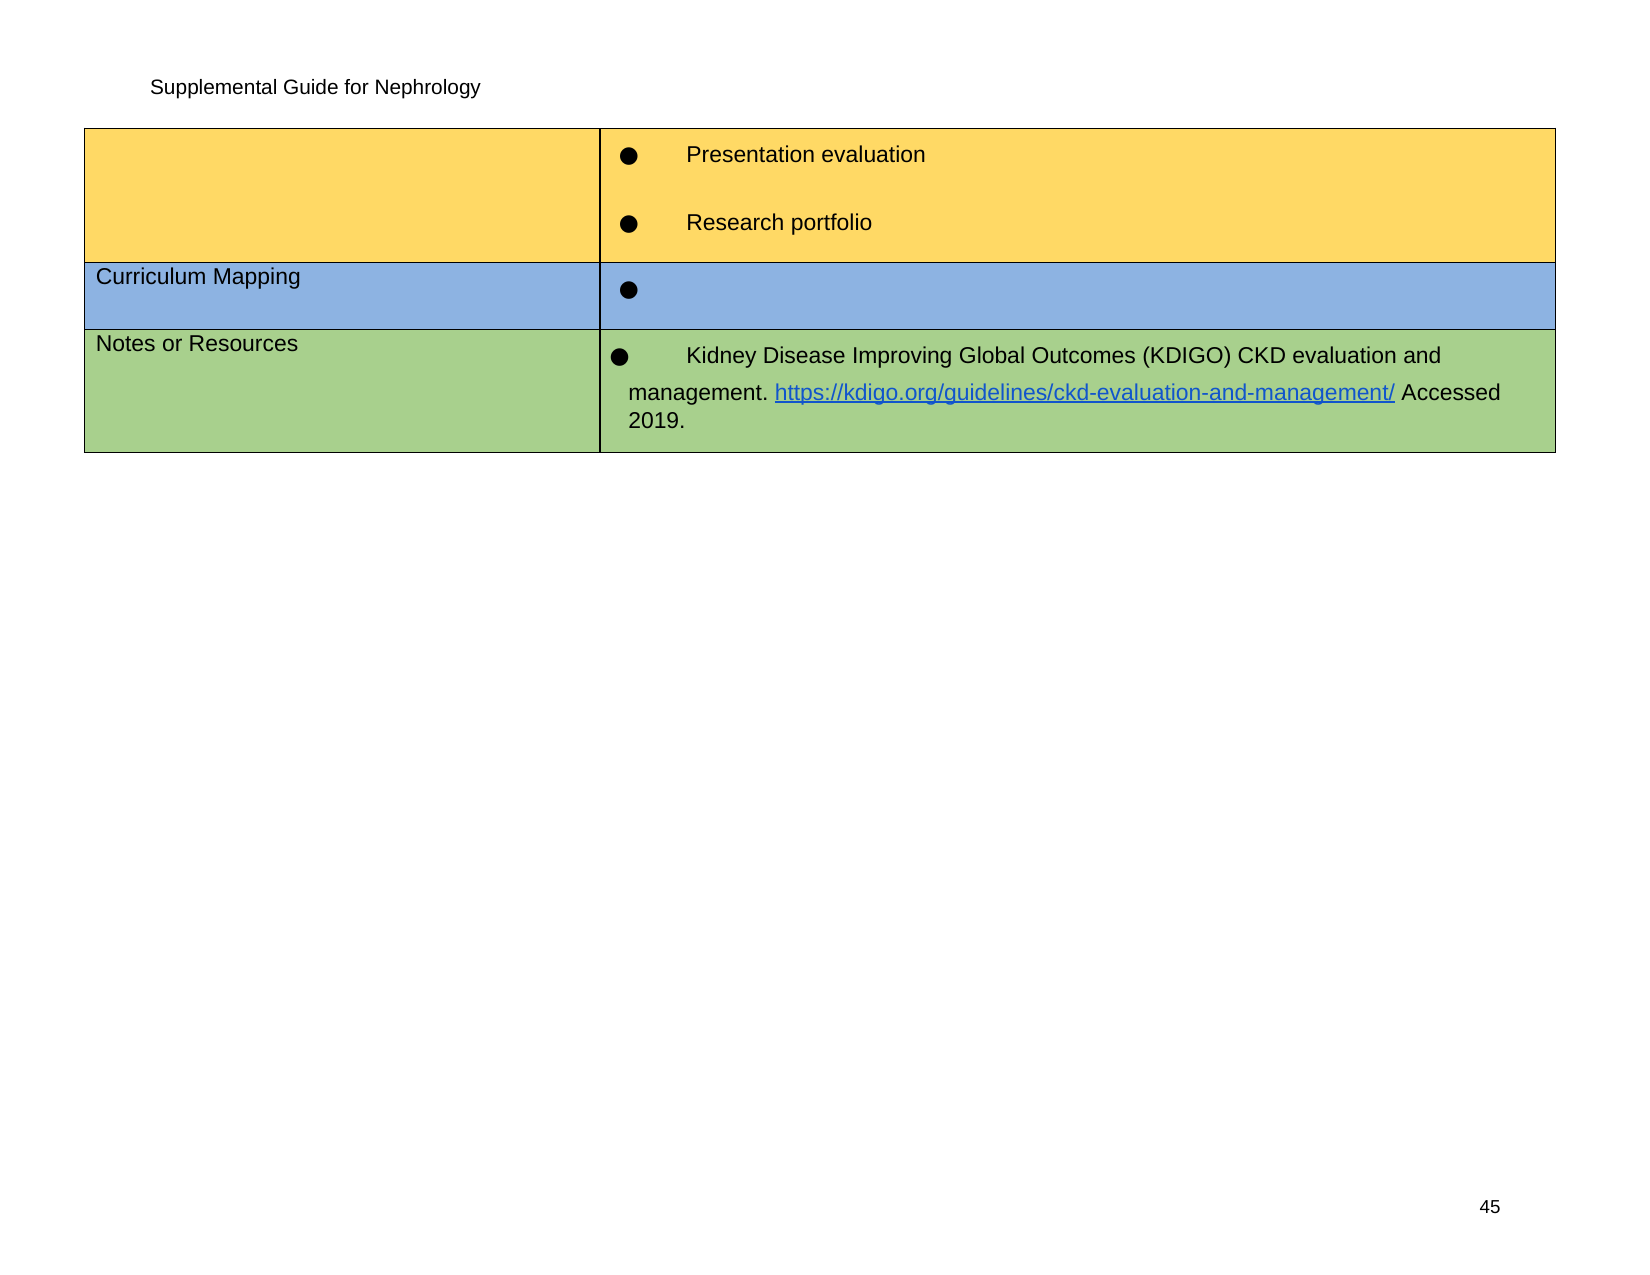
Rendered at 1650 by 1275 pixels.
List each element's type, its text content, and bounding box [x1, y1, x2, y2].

table_cell Notes or Resources [85, 330, 599, 452]
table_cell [85, 129, 599, 262]
table_cell Curriculum Mapping [85, 263, 599, 329]
table_cell [601, 263, 1555, 329]
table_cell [601, 129, 1555, 262]
table_cell Kidney Disease Improving Global Outcomes (KDIGO) CKD evaluation and management. https://kdigo.org/guidelines/ckd-evaluation-and-management/ Accessed 2019. [601, 330, 1555, 452]
